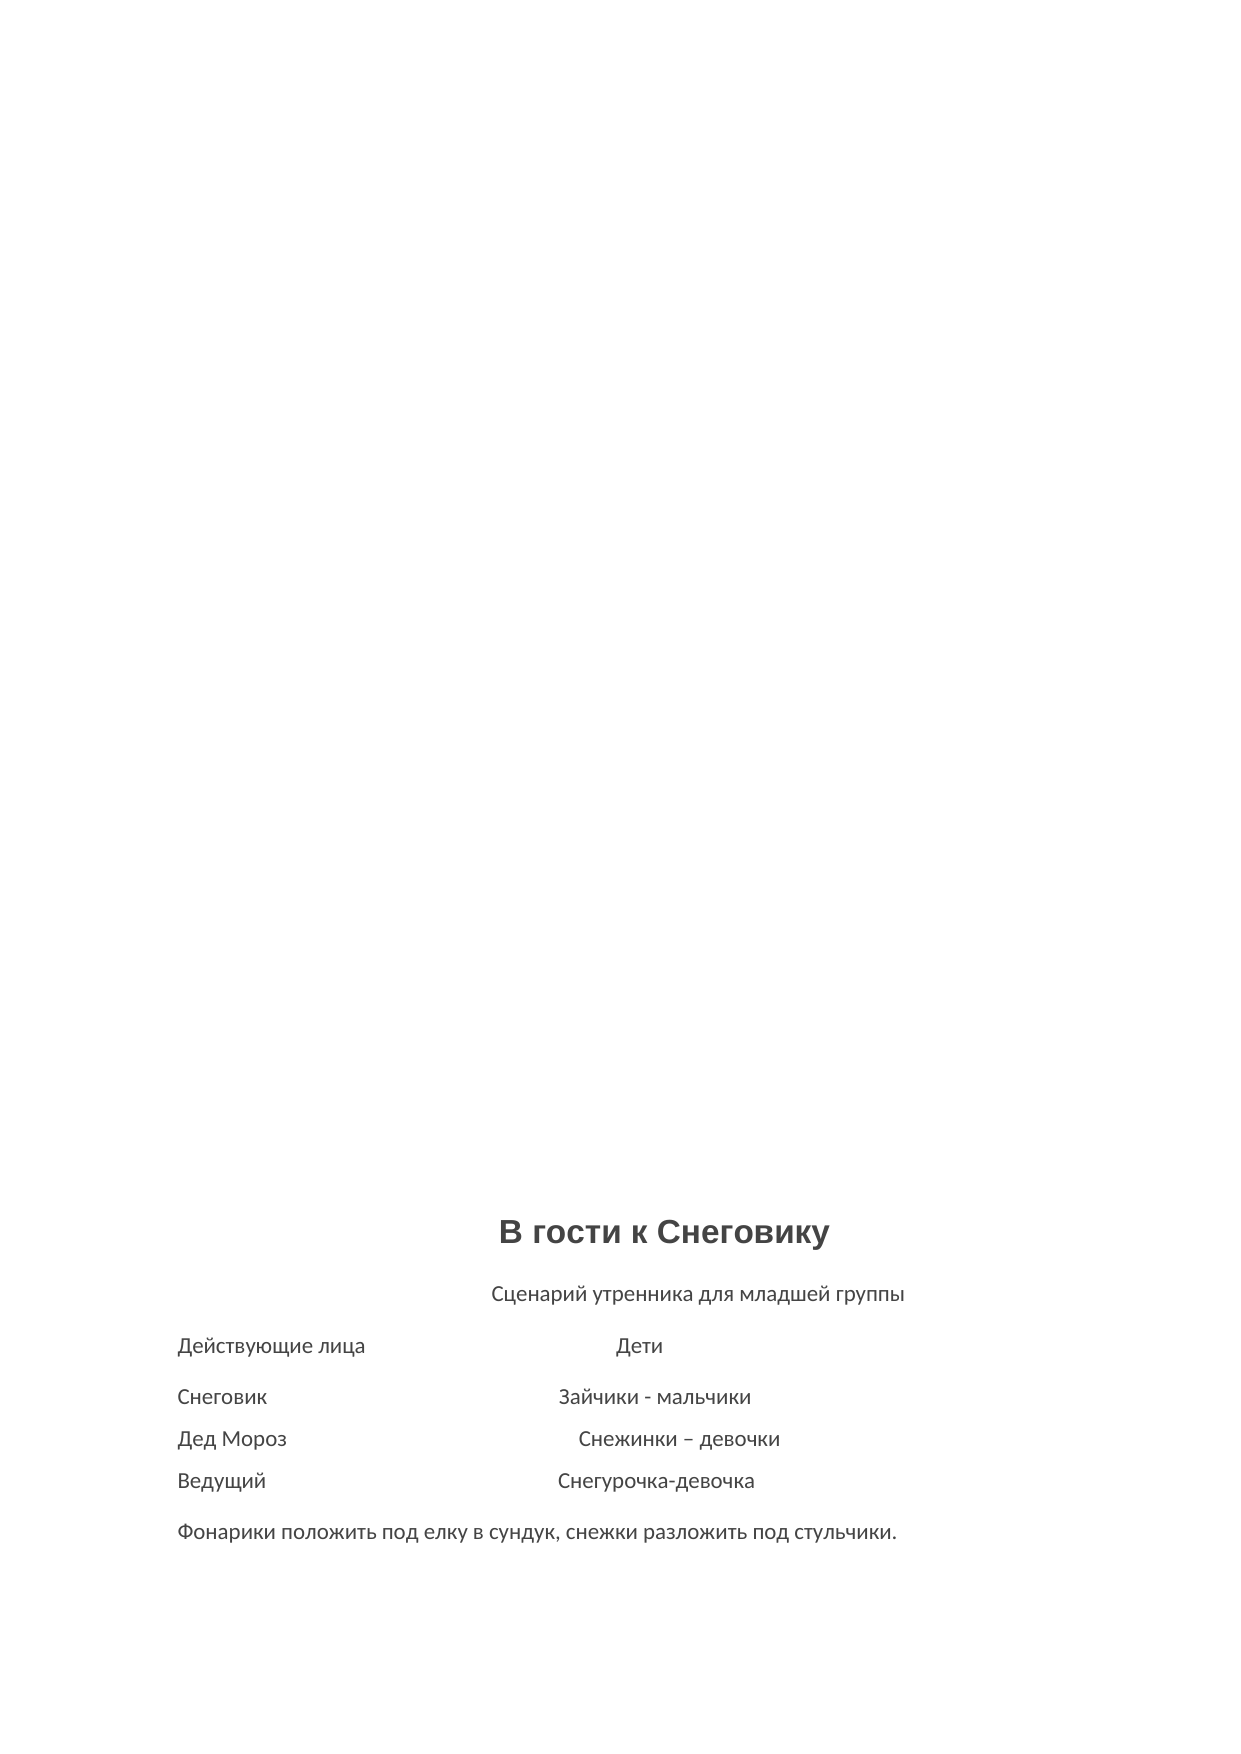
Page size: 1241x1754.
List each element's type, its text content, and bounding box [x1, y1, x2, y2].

text Снеговик Зайчики - мальчики [177, 1382, 1152, 1410]
text Ведущий Снегурочка-девочка [177, 1466, 1152, 1494]
text Дед Мороз Снежинки – девочки [177, 1424, 1152, 1452]
text Действующие лица Дети [177, 1331, 1152, 1359]
text Сценарий утренника для младшей группы [177, 1279, 1152, 1307]
text Фонарики положить под елку в сундук, снежки разложить под стульчики. [177, 1517, 1152, 1546]
text В гости к Снеговику [177, 1212, 1152, 1251]
